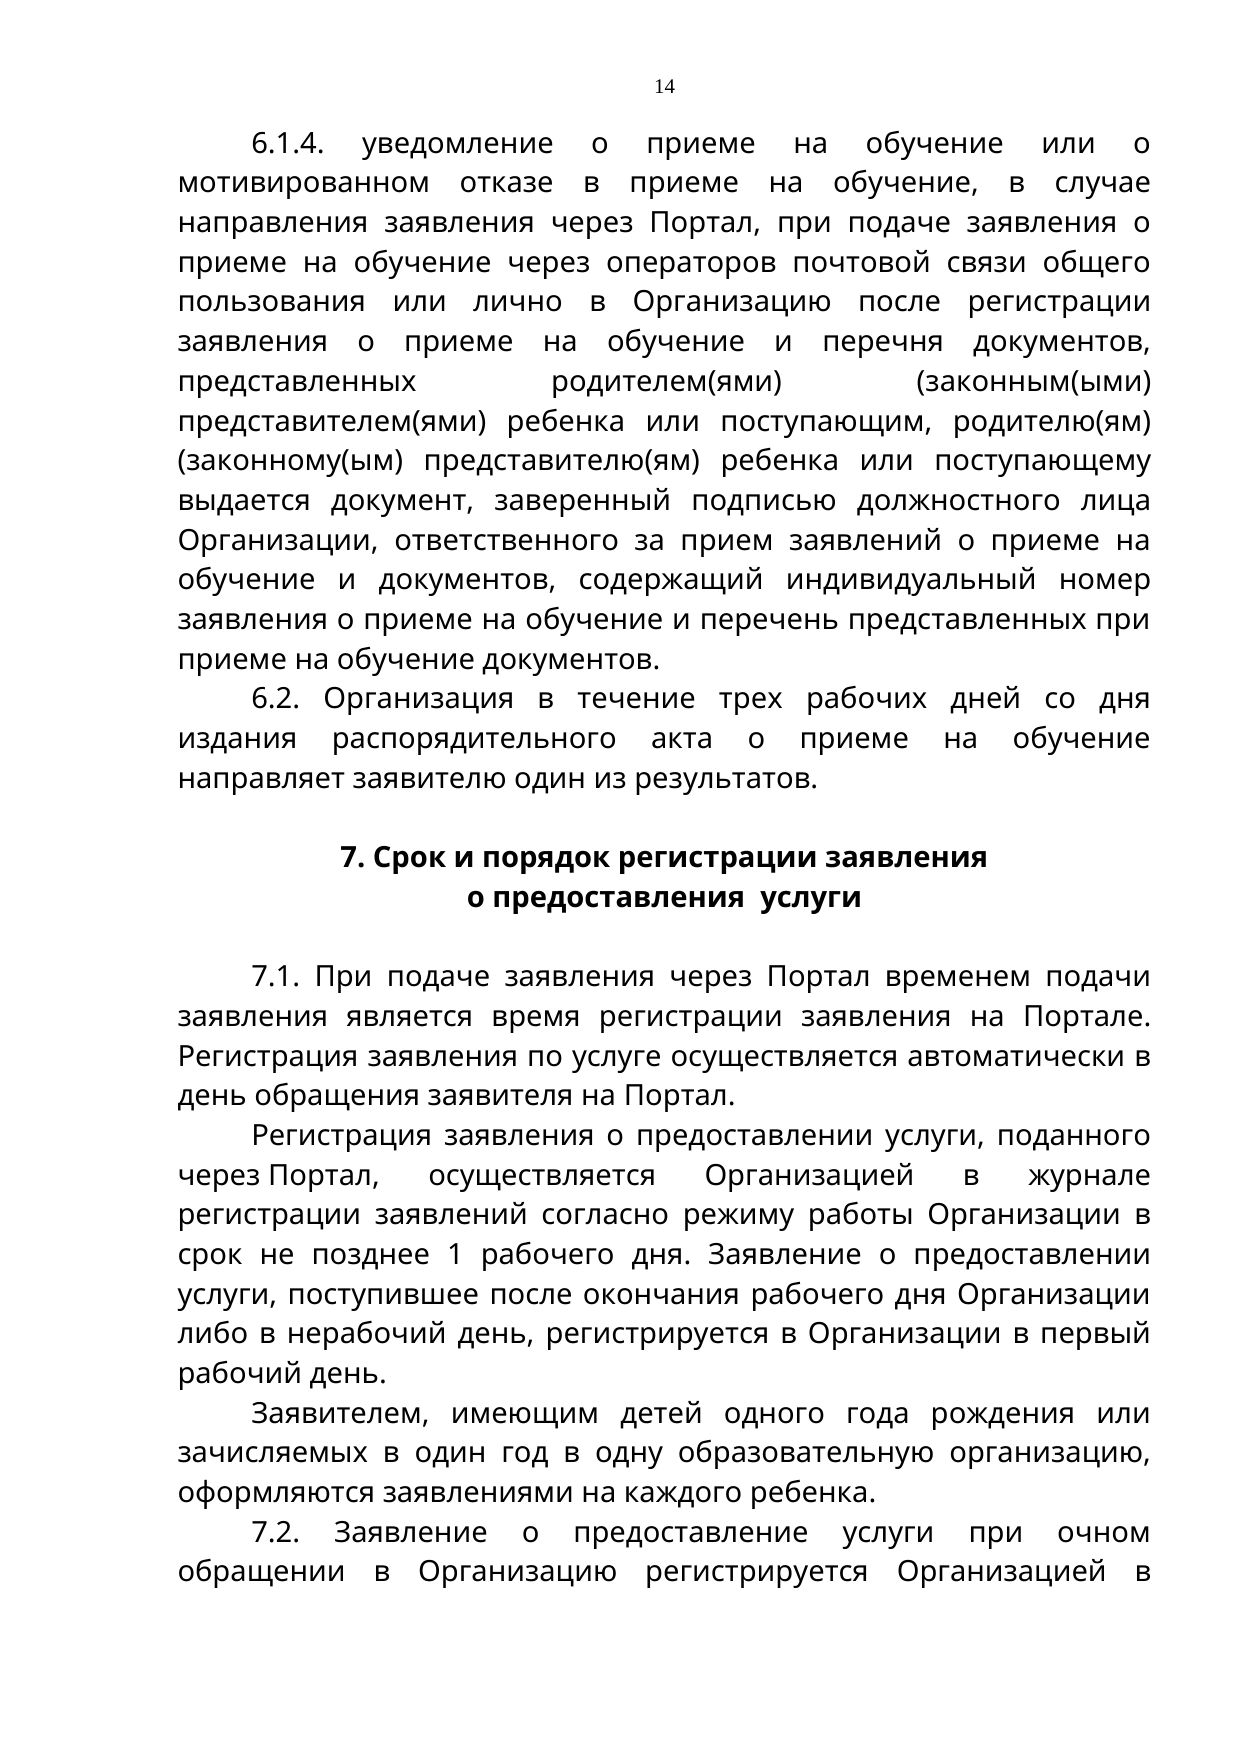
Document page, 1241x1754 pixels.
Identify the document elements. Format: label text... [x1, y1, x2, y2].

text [177, 1511, 1152, 1590]
text о предоставления услуги [177, 876, 1152, 916]
text 6.2. Организация в течение трех рабочих дней со дня издания распорядительного акта о приеме на обучение направляет заявителю один из результатов. [177, 678, 1152, 797]
text 7.1. При подаче заявления через Портал временем подачи заявления является время регистрации заявления на Портале. Регистрация заявления по услуге осуществляется автоматически в день обращения заявителя на Портал. [177, 955, 1152, 1114]
text 7. Срок и порядок регистрации заявления [177, 836, 1152, 876]
text 6.1.4. уведомление о приеме на обучение или о мотивированном отказе в приеме на обучение, в случае направления заявления через Портал, при подаче заявления о приеме на обучение через операторов почтовой связи общего пользования или лично в Организацию после регистрации заявления о приеме на обучение и перечня документов, представленных родителем(ями) (законным(ыми) представителем(ями) ребенка или поступающим, родителю(ям) (законному(ым) представителю(ям) ребенка или поступающему выдается документ, заверенный подписью должностного лица Организации, ответственного за прием заявлений о приеме на обучение и документов, содержащий индивидуальный номер заявления о приеме на обучение и перечень представленных при приеме на обучение документов. [177, 122, 1152, 678]
text Регистрация заявления о предоставлении услуги, поданного через Портал, осуществляется Организацией в журнале регистрации заявлений согласно режиму работы Организации в срок не позднее 1 рабочего дня. Заявление о предоставлении услуги, поступившее после окончания рабочего дня Организации либо в нерабочий день, регистрируется в Организации в первый рабочий день. [177, 1114, 1152, 1392]
text Заявителем, имеющим детей одного года рождения или зачисляемых в один год в одну образовательную организацию, оформляются заявлениями на каждого ребенка. [177, 1392, 1152, 1511]
